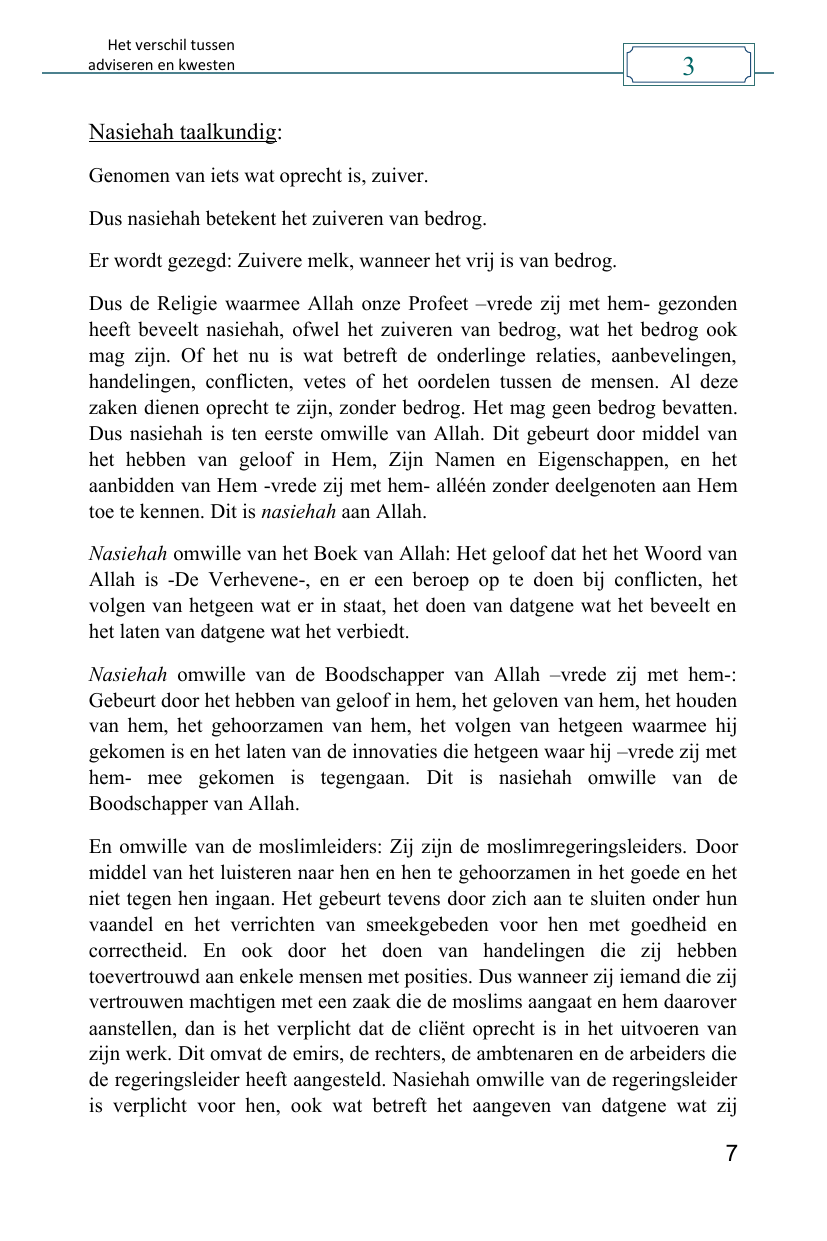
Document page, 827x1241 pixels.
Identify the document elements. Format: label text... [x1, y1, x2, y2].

text Dus de Religie waarmee Allah onze Profeet –vrede zij met hem- gezonden heeft beveelt nasiehah, ofwel het zuiveren van bedrog, wat het bedrog ook mag zijn. Of het nu is wat betreft de onderlinge relaties, aanbevelingen, handelingen, conflicten, vetes of het oordelen tussen de mensen. Al deze zaken dienen oprecht te zijn, zonder bedrog. Het mag geen bedrog bevatten. Dus nasiehah is ten eerste omwille van Allah. Dit gebeurt door middel van het hebben van geloof in Hem, Zijn Namen en Eigenschappen, en het aanbidden van Hem -vrede zij met hem- alléén zonder deelgenoten aan Hem toe te kennen. Dit is nasiehah aan Allah. [89, 291, 738, 523]
text Nasiehah taalkundig: [89, 118, 738, 144]
text Dus nasiehah betekent het zuiveren van bedrog. [89, 206, 738, 230]
text Nasiehah omwille van het Boek van Allah: Het geloof dat het het Woord van Allah is -De Verhevene-, en er een beroep op te doen bij conflicten, het volgen van hetgeen wat er in staat, het doen van datgene wat het beveelt en het laten van datgene wat het verbiedt. [89, 541, 738, 643]
text Er wordt gezegd: Zuivere melk, wanneer het vrij is van bedrog. [89, 248, 738, 272]
text Genomen van iets wat oprecht is, zuiver. [89, 163, 738, 187]
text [89, 834, 738, 1117]
text Nasiehah omwille van de Boodschapper van Allah –vrede zij met hem-: Gebeurt door het hebben van geloof in hem, het geloven van hem, het houden van hem, het gehoorzamen van hem, het volgen van hetgeen waarmee hij gekomen is en het laten van de innovaties die hetgeen waar hij –vrede zij met hem- mee gekomen is tegengaan. Dit is nasiehah omwille van de Boodschapper van Allah. [89, 662, 738, 815]
